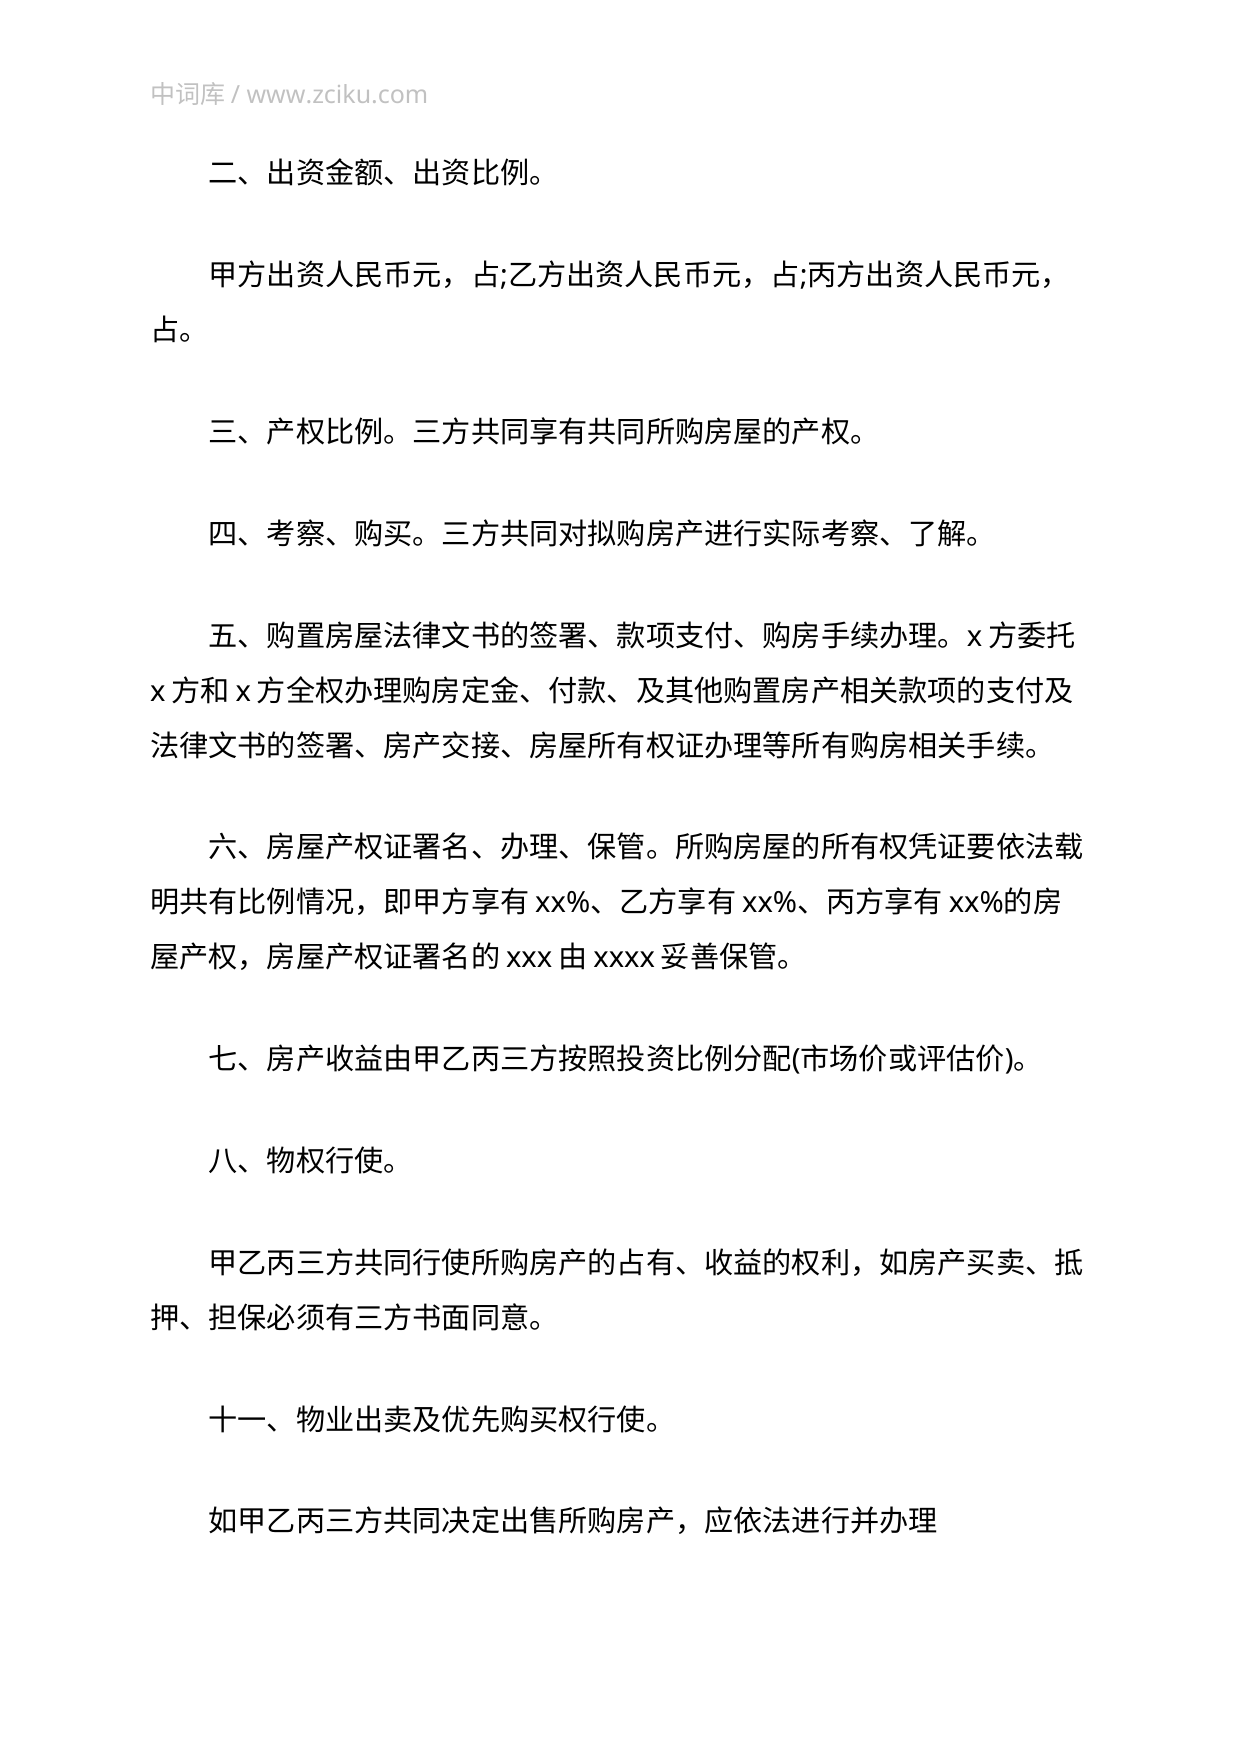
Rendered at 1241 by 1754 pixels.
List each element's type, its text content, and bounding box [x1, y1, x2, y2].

text 二、出资金额、出资比例。 [150, 150, 1090, 192]
text 六、房屋产权证署名、办理、保管。所购房屋的所有权凭证要依法载明共有比例情况，即甲方享有xx%、乙方享有xx%、丙方享有xx%的房屋产权，房屋产权证署名的xxx由xxxx妥善保管。 [150, 824, 1090, 976]
text 七、房产收益由甲乙丙三方按照投资比例分配(市场价或评估价)。 [150, 1036, 1090, 1078]
text 甲乙丙三方共同行使所购房产的占有、收益的权利，如房产买卖、抵押、担保必须有三方书面同意。 [150, 1239, 1090, 1337]
text 五、购置房屋法律文书的签署、款项支付、购房手续办理。x方委托x方和x方全权办理购房定金、付款、及其他购置房产相关款项的支付及法律文书的签署、房产交接、房屋所有权证办理等所有购房相关手续。 [150, 612, 1090, 764]
text 四、考察、购买。三方共同对拟购房产进行实际考察、了解。 [150, 510, 1090, 553]
text 如甲乙丙三方共同决定出售所购房产，应依法进行并办理 [150, 1498, 1090, 1540]
text 十一、物业出卖及优先购买权行使。 [150, 1396, 1090, 1438]
text 八、物权行使。 [150, 1138, 1090, 1180]
text 三、产权比例。三方共同享有共同所购房屋的产权。 [150, 408, 1090, 451]
text 甲方出资人民币元，占;乙方出资人民币元，占;丙方出资人民币元，占。 [150, 252, 1090, 349]
